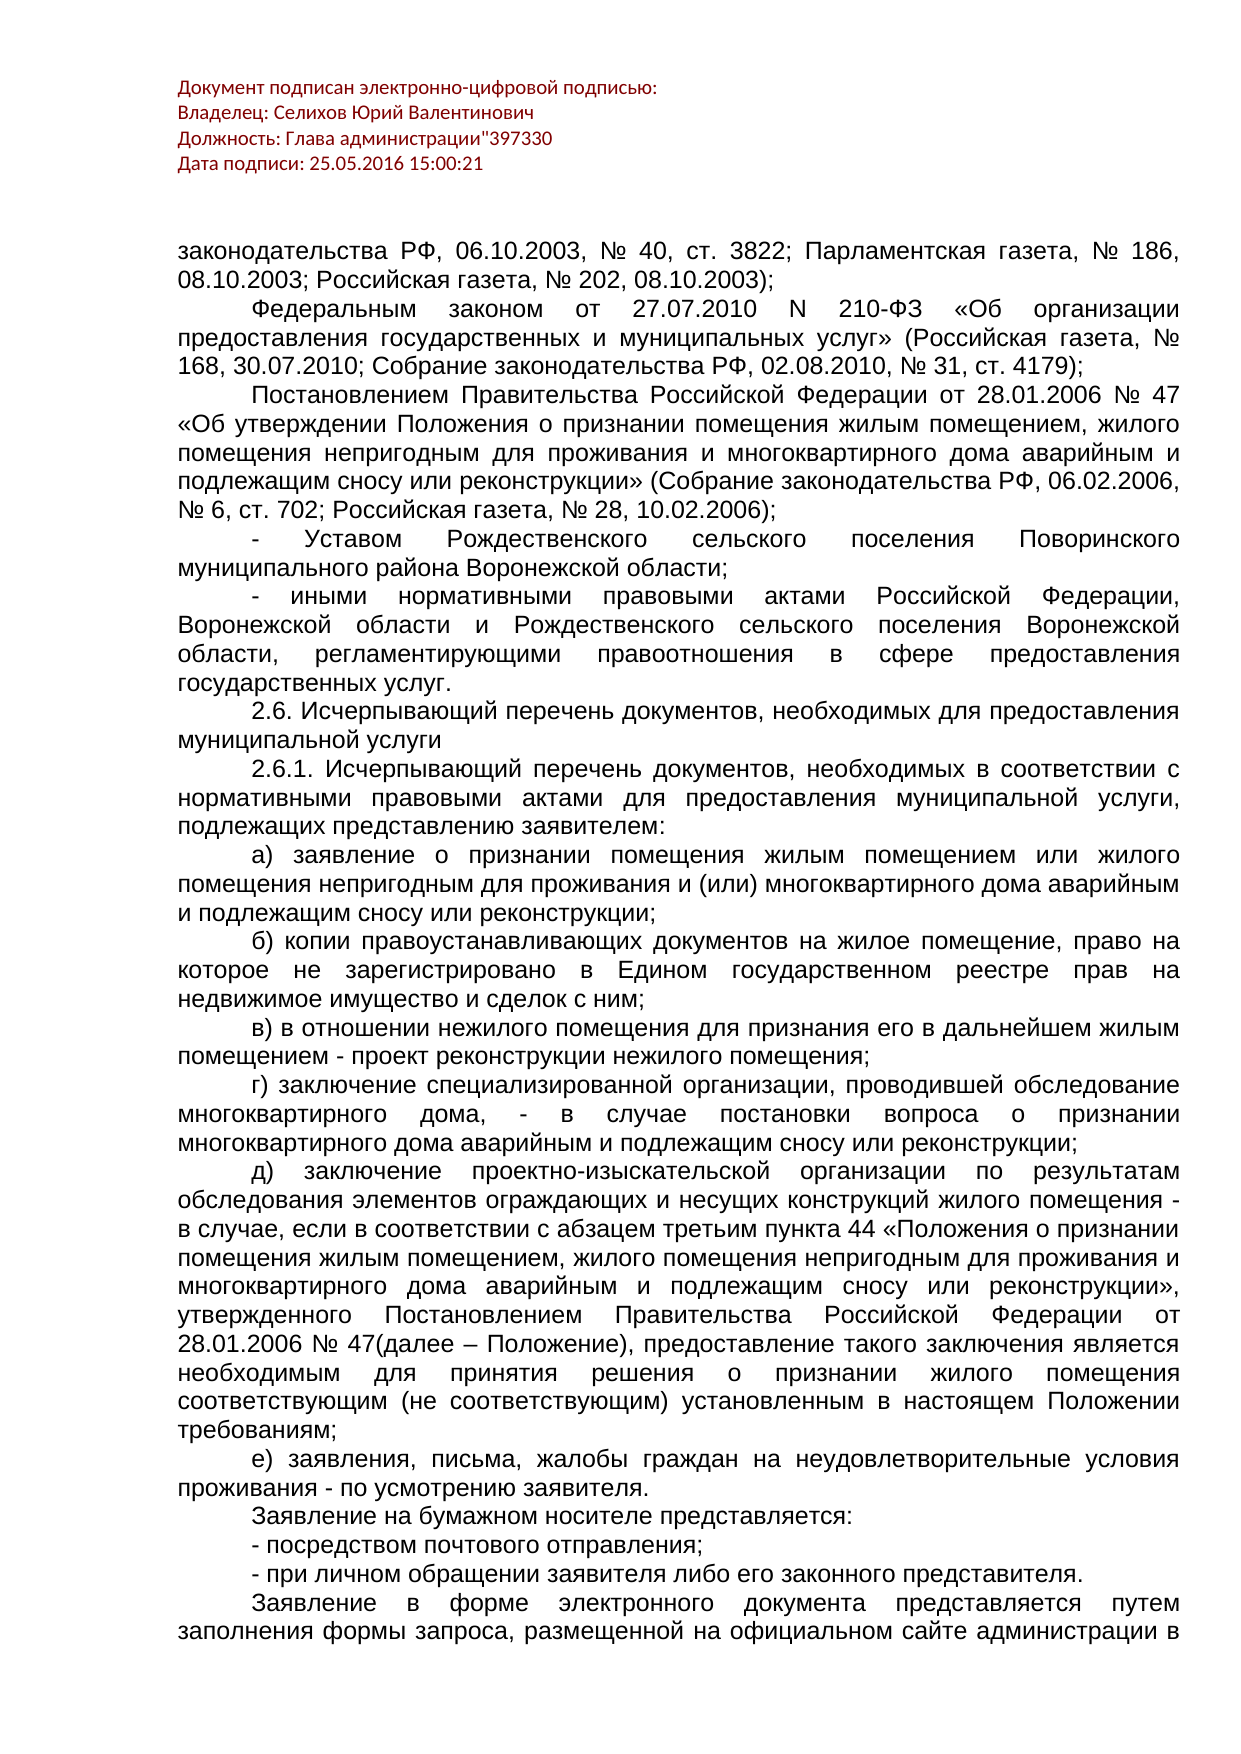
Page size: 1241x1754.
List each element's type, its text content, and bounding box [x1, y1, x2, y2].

text Постановлением Правительства Российской Федерации от 28.01.2006 № 47 «Об утверждении Положения о признании помещения жилым помещением, жилого помещения непригодным для проживания и многоквартирного дома аварийным и подлежащим сносу или реконструкции» (Собрание законодательства РФ, 06.02.2006, № 6, ст. 702; Российская газета, № 28, 10.02.2006); [177, 380, 1181, 524]
text в) в отношении нежилого помещения для признания его в дальнейшем жилым помещением - проект реконструкции нежилого помещения; [177, 1012, 1181, 1070]
text 2.6.1. Исчерпывающий перечень документов, необходимых в соответствии с нормативными правовыми актами для предоставления муниципальной услуги, подлежащих представлению заявителем: [177, 754, 1181, 840]
text а) заявление о признании помещения жилым помещением или жилого помещения непригодным для проживания и (или) многоквартирного дома аварийным и подлежащим сносу или реконструкции; [177, 840, 1181, 926]
text б) копии правоустанавливающих документов на жилое помещение, право на которое не зарегистрировано в Едином государственном реестре прав на недвижимое имущество и сделок с ним; [177, 926, 1181, 1012]
text - при личном обращении заявителя либо его законного представителя. [177, 1559, 1181, 1587]
text Федеральным законом от 27.07.2010 N 210-ФЗ «Об организации предоставления государственных и муниципальных услуг» (Российская газета, № 168, 30.07.2010; Собрание законодательства РФ, 02.08.2010, № 31, ст. 4179); [177, 294, 1181, 380]
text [177, 1587, 1181, 1645]
text - иными нормативными правовыми актами Российской Федерации, Воронежской области и Рождественского сельского поселения Воронежской области, регламентирующими правоотношения в сфере предоставления государственных услуг. [177, 581, 1181, 696]
text 2.6. Исчерпывающий перечень документов, необходимых для предоставления муниципальной услуги [177, 696, 1181, 754]
text е) заявления, письма, жалобы граждан на неудовлетворительные условия проживания - по усмотрению заявителя. [177, 1444, 1181, 1501]
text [177, 236, 1181, 294]
text д) заключение проектно-изыскательской организации по результатам обследования элементов ограждающих и несущих конструкций жилого помещения - в случае, если в соответствии с абзацем третьим пункта 44 «Положения о признании помещения жилым помещением, жилого помещения непригодным для проживания и многоквартирного дома аварийным и подлежащим сносу или реконструкции», утвержденного Постановлением Правительства Российской Федерации от 28.01.2006 № 47(далее – Положение), предоставление такого заключения является необходимым для принятия решения о признании жилого помещения соответствующим (не соответствующим) установленным в настоящем Положении требованиям; [177, 1156, 1181, 1444]
text г) заключение специализированной организации, проводившей обследование многоквартирного дома, - в случае постановки вопроса о признании многоквартирного дома аварийным и подлежащим сносу или реконструкции; [177, 1070, 1181, 1156]
text Заявление на бумажном носителе представляется: [177, 1501, 1181, 1530]
text - посредством почтового отправления; [177, 1530, 1181, 1559]
text - Уставом Рождественского сельского поселения Поворинского муниципального района Воронежской области; [177, 524, 1181, 581]
